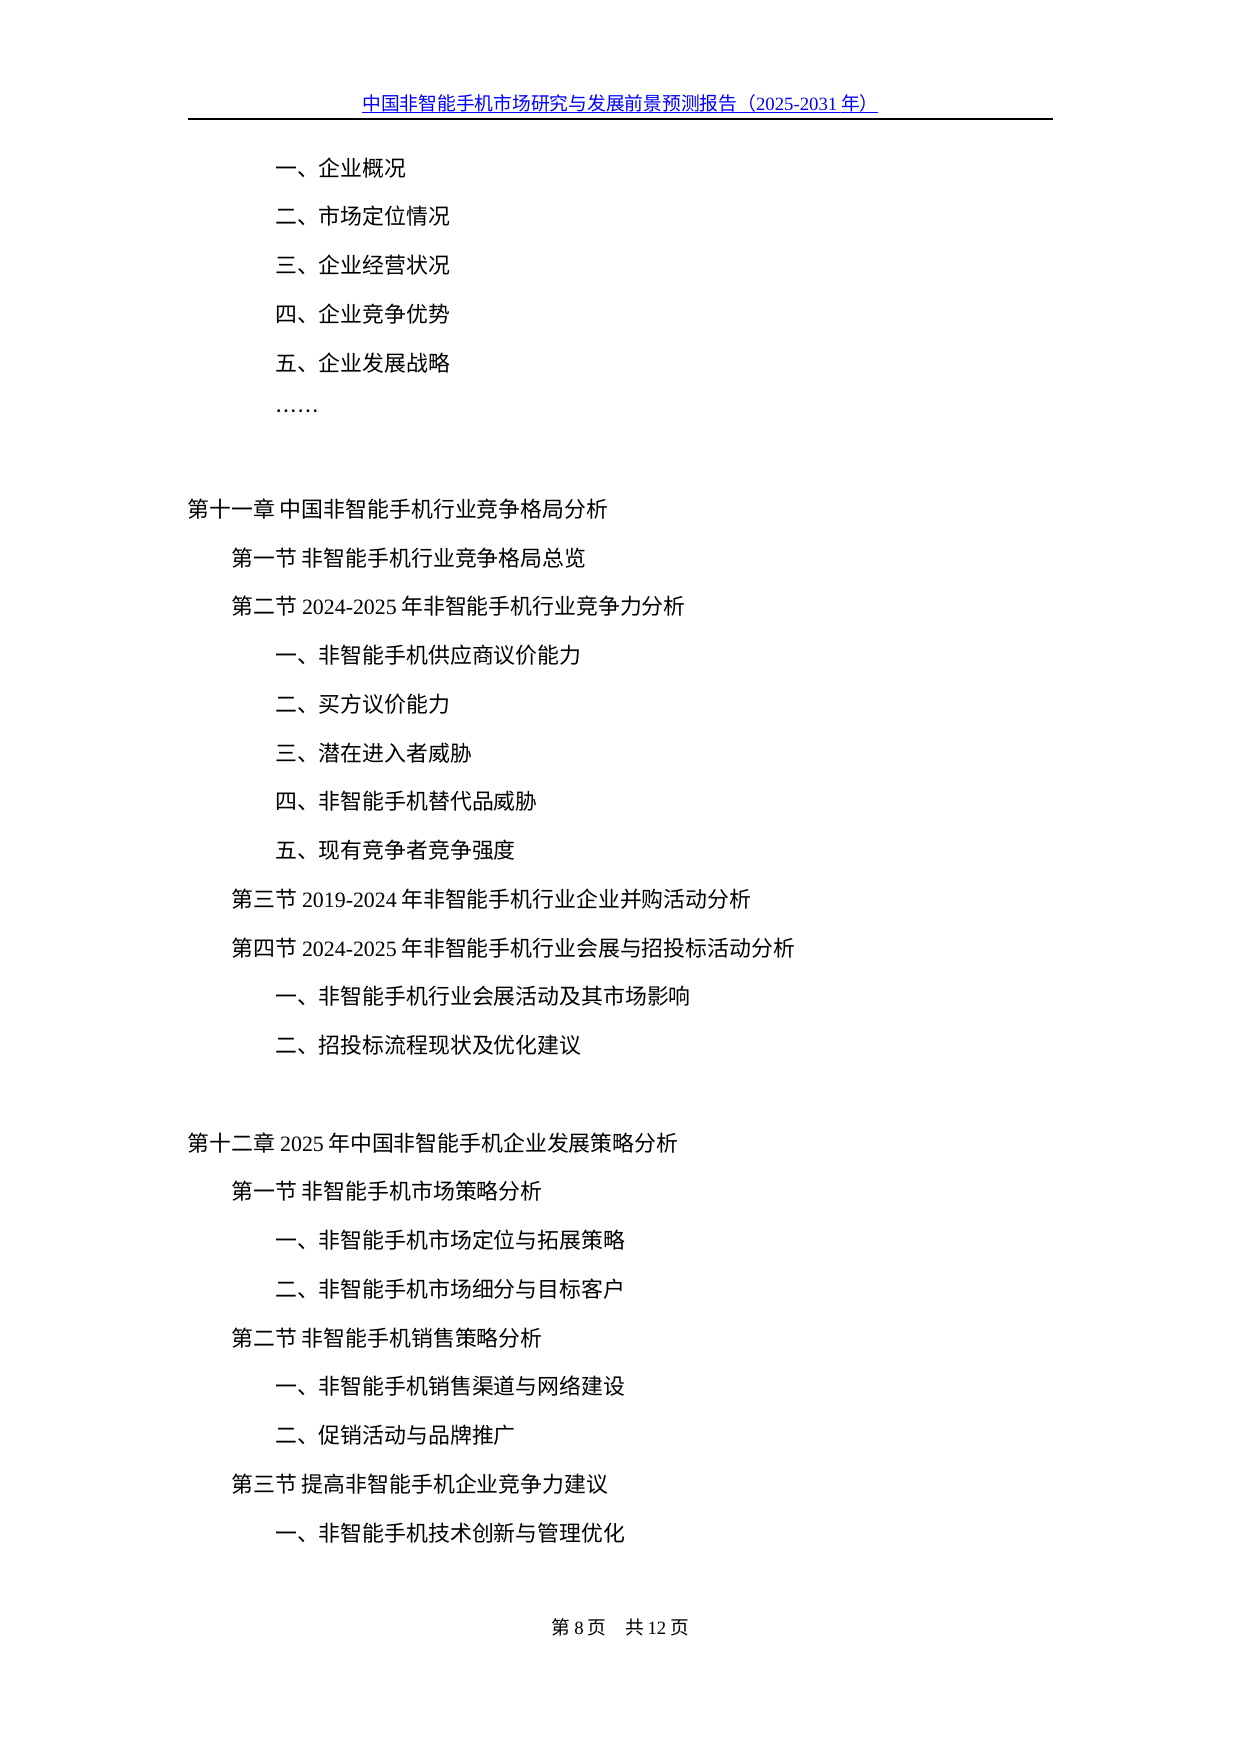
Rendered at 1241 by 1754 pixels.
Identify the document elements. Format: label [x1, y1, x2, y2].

text [187, 150, 1053, 1548]
